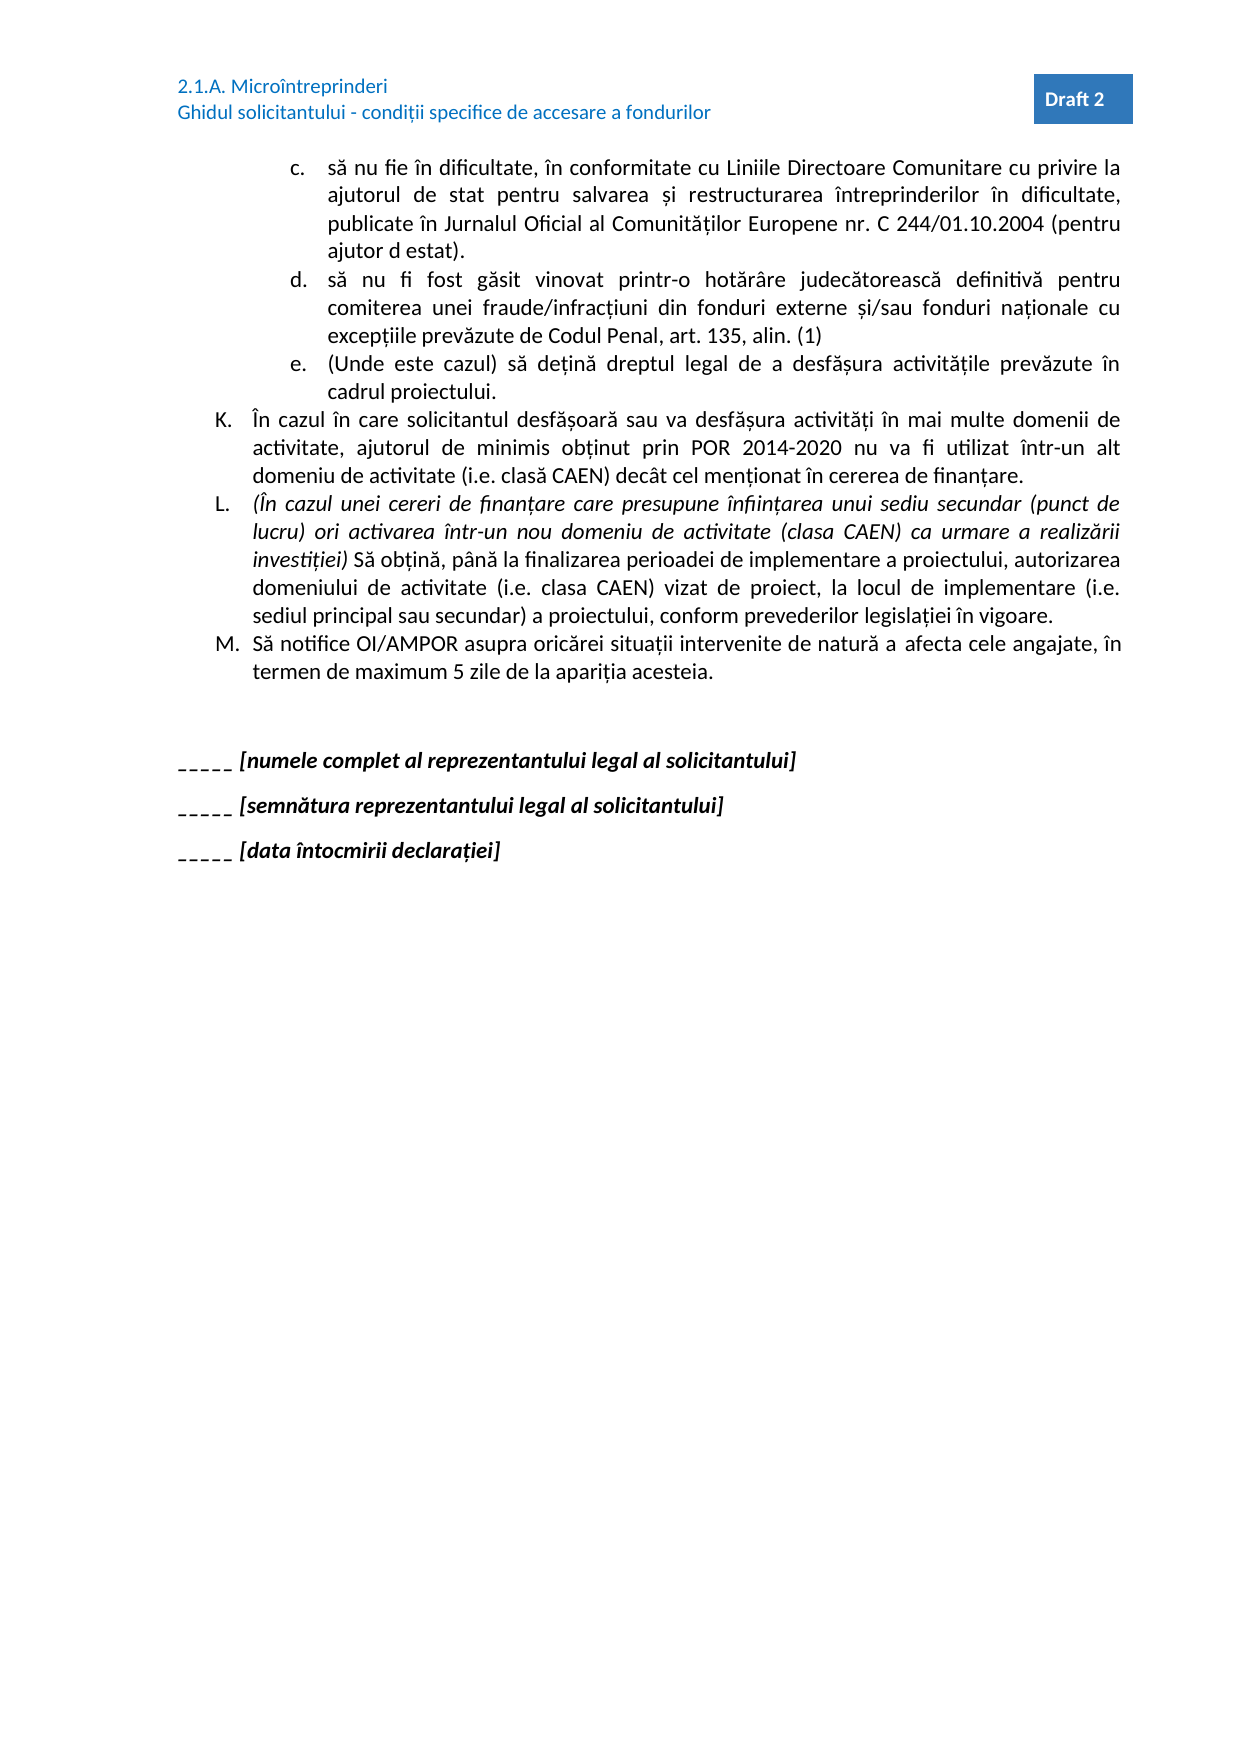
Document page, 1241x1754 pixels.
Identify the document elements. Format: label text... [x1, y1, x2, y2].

list Să notifice OI/AMPOR asupra oricărei situații intervenite de natură a afecta cele angajate, în termen de maximum 5 zile de la apariția acesteia. [215, 629, 1122, 685]
text _____ [data întocmirii declarației] [177, 836, 1122, 864]
list În cazul în care solicitantul desfășoară sau va desfășura activități în mai multe domenii de activitate, ajutorul de minimis obținut prin POR 2014-2020 nu va fi utilizat într-un alt domeniu de activitate (i.e. clasă CAEN) decât cel menționat în cererea de finanțare. [215, 405, 1122, 489]
list (În cazul unei cereri de finanțare care presupune înființarea unui sediu secundar (punct de lucru) ori activarea într-un nou domeniu de activitate (clasa CAEN) ca urmare a realizării investiției) Să obțină, până la finalizarea perioadei de implementare a proiectului, autorizarea domeniului de activitate (i.e. clasa CAEN) vizat de proiect, la locul de implementare (i.e. sediul principal sau secundar) a proiectului, conform prevederilor legislației în vigoare. [215, 489, 1122, 629]
list să nu fi fost găsit vinovat printr-o hotărâre judecătorească definitivă pentru comiterea unei fraude/infracțiuni din fonduri externe și/sau fonduri naționale cu excepțiile prevăzute de Codul Penal, art. 135, alin. (1) [290, 265, 1122, 349]
list (Unde este cazul) să dețină dreptul legal de a desfășura activitățile prevăzute în cadrul proiectului. [290, 349, 1122, 405]
list să nu fie în dificultate, în conformitate cu Liniile Directoare Comunitare cu privire la ajutorul de stat pentru salvarea şi restructurarea întreprinderilor în dificultate, publicate în Jurnalul Oficial al Comunităţilor Europene nr. C 244/01.10.2004 (pentru ajutor d estat). [290, 153, 1122, 265]
text _____ [numele complet al reprezentantului legal al solicitantului] [177, 746, 1122, 774]
text _____ [semnătura reprezentantului legal al solicitantului] [177, 791, 1122, 819]
